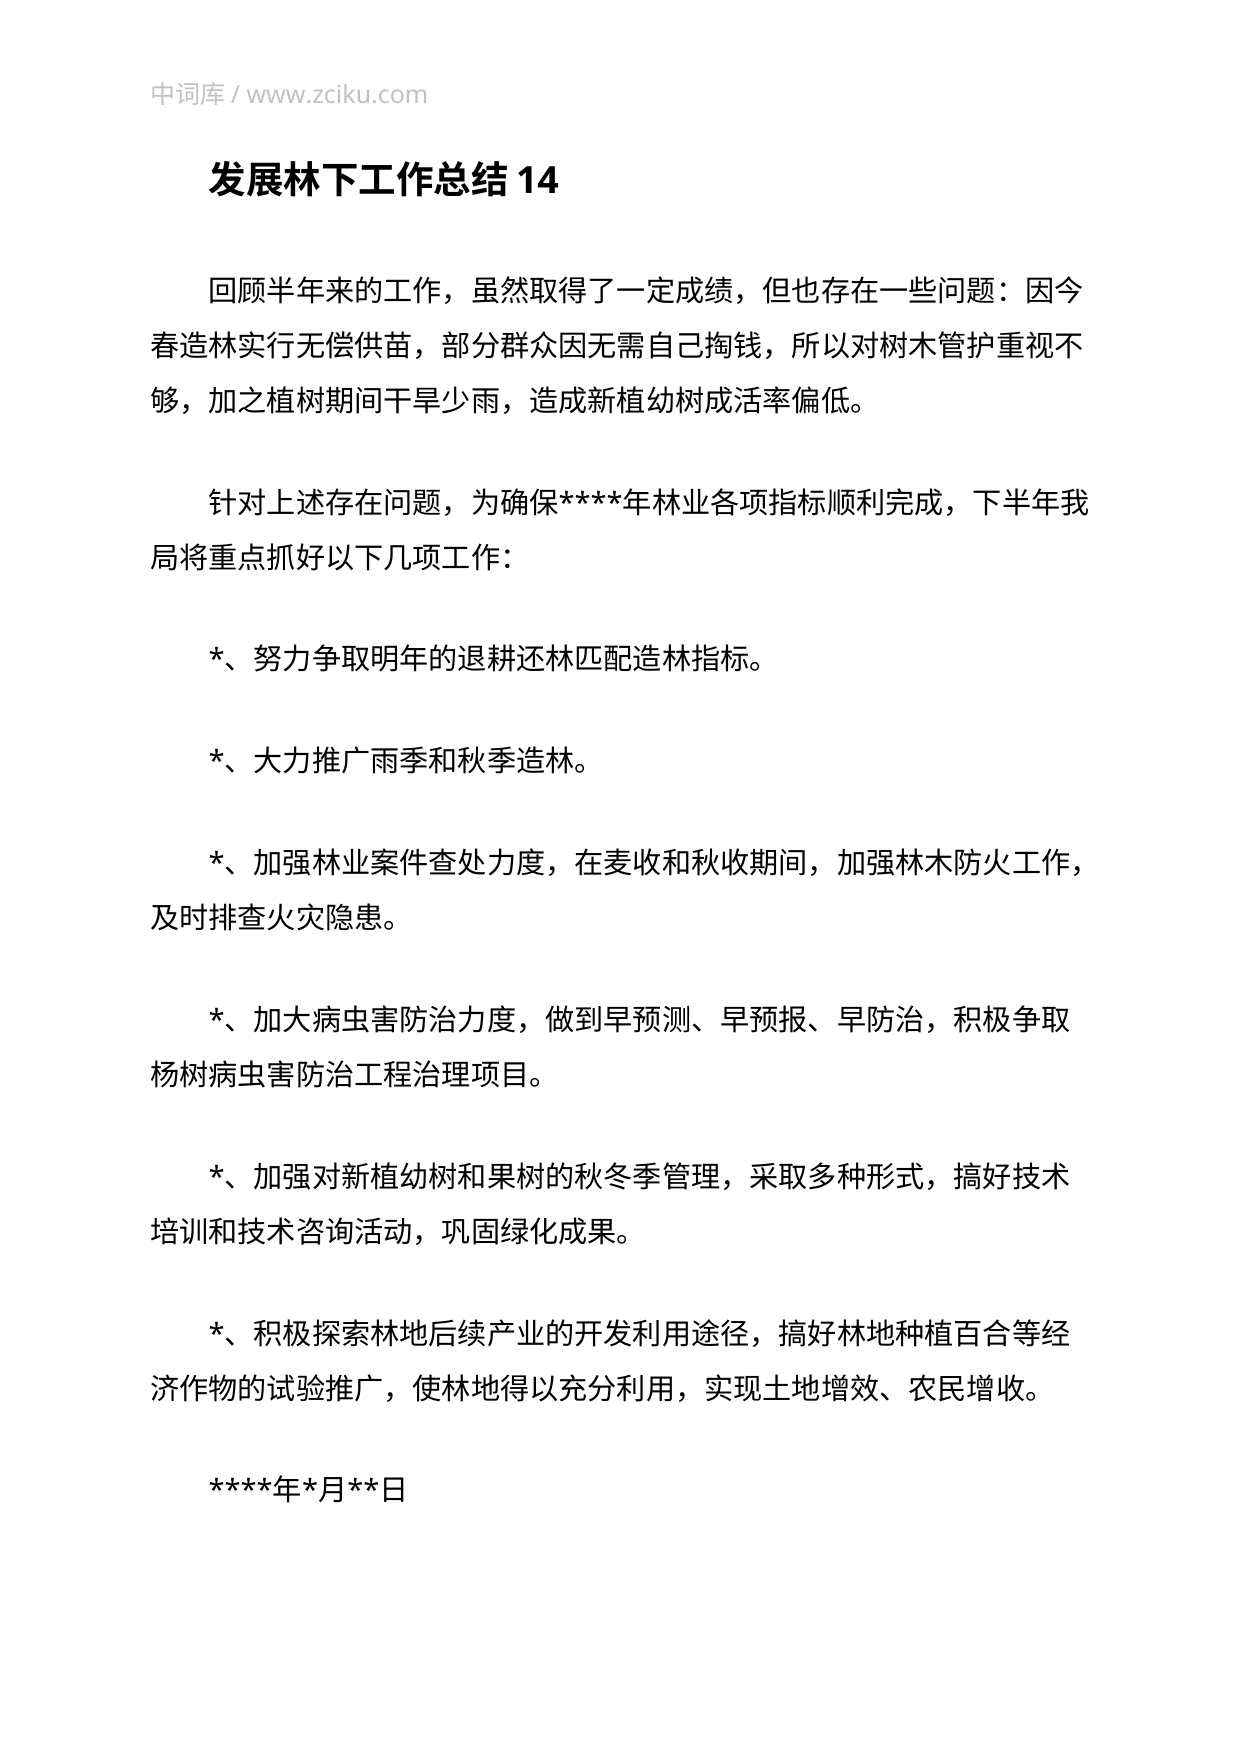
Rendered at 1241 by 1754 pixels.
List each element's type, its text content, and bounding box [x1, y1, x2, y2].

text 针对上述存在问题，为确保****年林业各项指标顺利完成，下半年我局将重点抓好以下几项工作： [150, 479, 1090, 576]
text *、加大病虫害防治力度，做到早预测、早预报、早防治，积极争取杨树病虫害防治工程治理项目。 [150, 997, 1090, 1094]
text *、大力推广雨季和秋季造林。 [150, 738, 1090, 780]
text 发展林下工作总结14 [150, 150, 1090, 204]
text *、加强对新植幼树和果树的秋冬季管理，采取多种形式，搞好技术培训和技术咨询活动，巩固绿化成果。 [150, 1153, 1090, 1251]
text ****年*月**日 [150, 1467, 1090, 1509]
text *、积极探索林地后续产业的开发利用途径，搞好林地种植百合等经济作物的试验推广，使林地得以充分利用，实现土地增效、农民增收。 [150, 1310, 1090, 1407]
text *、加强林业案件查处力度，在麦收和秋收期间，加强林木防火工作，及时排查火灾隐患。 [150, 840, 1090, 937]
text 回顾半年来的工作，虽然取得了一定成绩，但也存在一些问题：因今春造林实行无偿供苗，部分群众因无需自己掏钱，所以对树木管护重视不够，加之植树期间干旱少雨，造成新植幼树成活率偏低。 [150, 268, 1090, 420]
text *、努力争取明年的退耕还林匹配造林指标。 [150, 636, 1090, 678]
